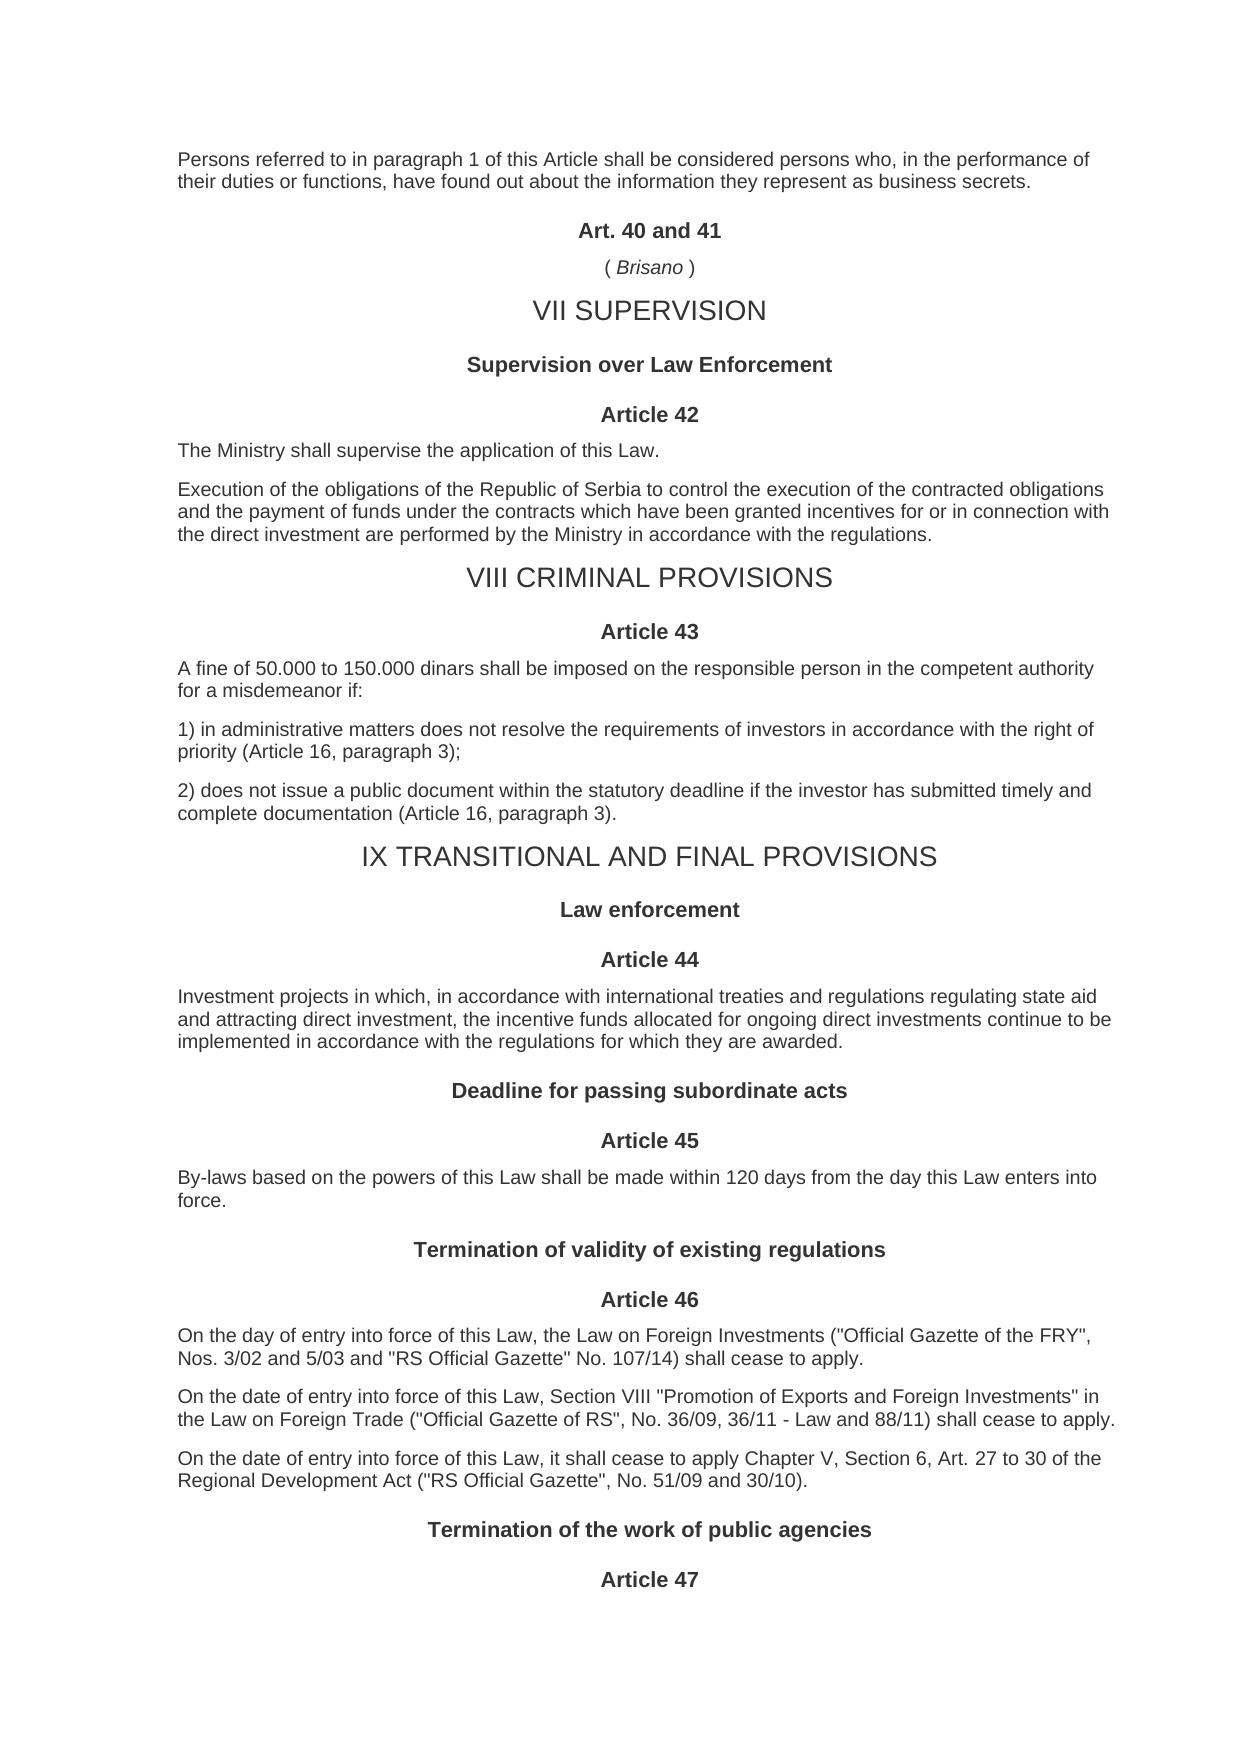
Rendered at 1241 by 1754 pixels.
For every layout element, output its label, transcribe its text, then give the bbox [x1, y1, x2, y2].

text Persons referred to in paragraph 1 of this Article shall be considered persons who, in the performance of their duties or functions, have found out about the information they represent as business secrets. [177, 148, 1122, 193]
text VIII CRIMINAL PROVISIONS [177, 561, 1122, 594]
text Investment projects in which, in accordance with international treaties and regulations regulating state aid and attracting direct investment, the incentive funds allocated for ongoing direct investments continue to be implemented in accordance with the regulations for which they are awarded. [177, 985, 1122, 1053]
text Article 43 [177, 619, 1122, 644]
text Article 42 [177, 402, 1122, 427]
text Article 46 [177, 1287, 1122, 1312]
text Termination of the work of public agencies [177, 1517, 1122, 1542]
text The Ministry shall supervise the application of this Law. [177, 439, 1122, 462]
text On the date of entry into force of this Law, Section VIII "Promotion of Exports and Foreign Investments" in the Law on Foreign Trade ("Official Gazette of RS", No. 36/09, 36/11 - Law and 88/11) shall cease to apply. [177, 1385, 1122, 1431]
text 1) in administrative matters does not resolve the requirements of investors in accordance with the right of priority (Article 16, paragraph 3); [177, 718, 1122, 763]
text Article 44 [177, 947, 1122, 972]
text A fine of 50.000 to 150.000 dinars shall be imposed on the responsible person in the competent authority for a misdemeanor if: [177, 657, 1122, 702]
text 2) does not issue a public document within the statutory deadline if the investor has submitted timely and complete documentation (Article 16, paragraph 3). [177, 779, 1122, 824]
text VII SUPERVISION [177, 294, 1122, 326]
text Execution of the obligations of the Republic of Serbia to control the execution of the contracted obligations and the payment of funds under the contracts which have been granted incentives for or in connection with the direct investment are performed by the Ministry in accordance with the regulations. [177, 478, 1122, 546]
text Termination of validity of existing regulations [177, 1236, 1122, 1262]
text On the date of entry into force of this Law, it shall cease to apply Chapter V, Section 6, Art. 27 to 30 of the Regional Development Act ("RS Official Gazette", No. 51/09 and 30/10). [177, 1446, 1122, 1492]
text By-laws based on the powers of this Law shall be made within 120 days from the day this Law enters into force. [177, 1166, 1122, 1211]
text Deadline for passing subordinate acts [177, 1078, 1122, 1103]
text ( Brisano ) [177, 256, 1122, 278]
text Art. 40 and 41 [177, 218, 1122, 243]
text Supervision over Law Enforcement [177, 351, 1122, 377]
text Article 45 [177, 1128, 1122, 1153]
text Article 47 [177, 1567, 1122, 1592]
text On the day of entry into force of this Law, the Law on Foreign Investments ("Official Gazette of the FRY", Nos. 3/02 and 5/03 and "RS Official Gazette" No. 107/14) shall cease to apply. [177, 1324, 1122, 1370]
text IX TRANSITIONAL AND FINAL PROVISIONS [177, 840, 1122, 872]
text Law enforcement [177, 897, 1122, 922]
